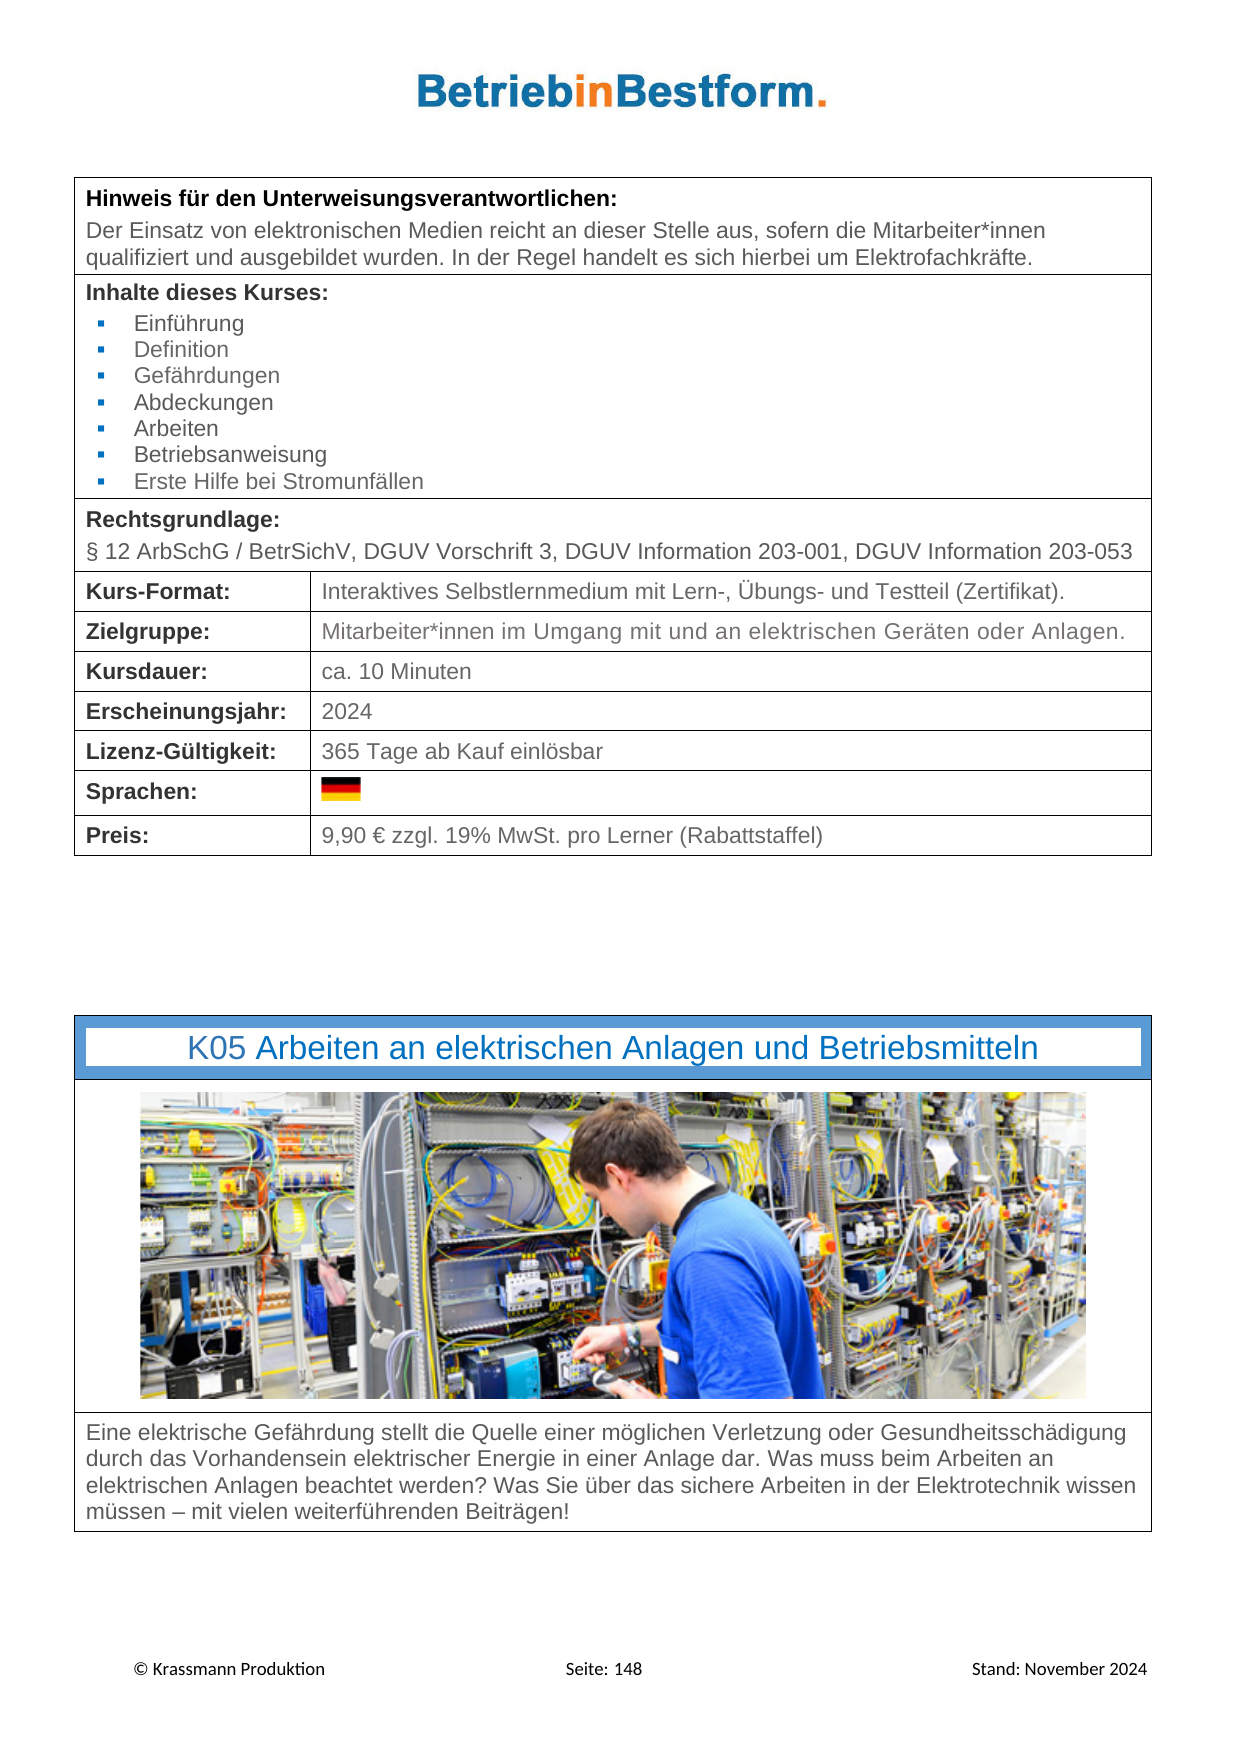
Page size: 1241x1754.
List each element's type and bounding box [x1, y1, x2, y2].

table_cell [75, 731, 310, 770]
picture [321, 777, 361, 801]
picture [404, 59, 837, 119]
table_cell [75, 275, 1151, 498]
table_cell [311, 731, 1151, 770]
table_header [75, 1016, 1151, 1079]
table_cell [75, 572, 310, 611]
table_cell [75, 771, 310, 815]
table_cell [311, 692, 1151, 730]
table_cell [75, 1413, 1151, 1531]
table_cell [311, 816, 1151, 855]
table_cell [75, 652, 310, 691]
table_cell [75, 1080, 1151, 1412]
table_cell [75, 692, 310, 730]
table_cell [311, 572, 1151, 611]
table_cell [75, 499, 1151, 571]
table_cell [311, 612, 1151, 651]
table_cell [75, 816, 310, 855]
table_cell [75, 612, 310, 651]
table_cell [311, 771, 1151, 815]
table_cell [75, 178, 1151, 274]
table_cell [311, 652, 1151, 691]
picture [140, 1092, 1086, 1399]
